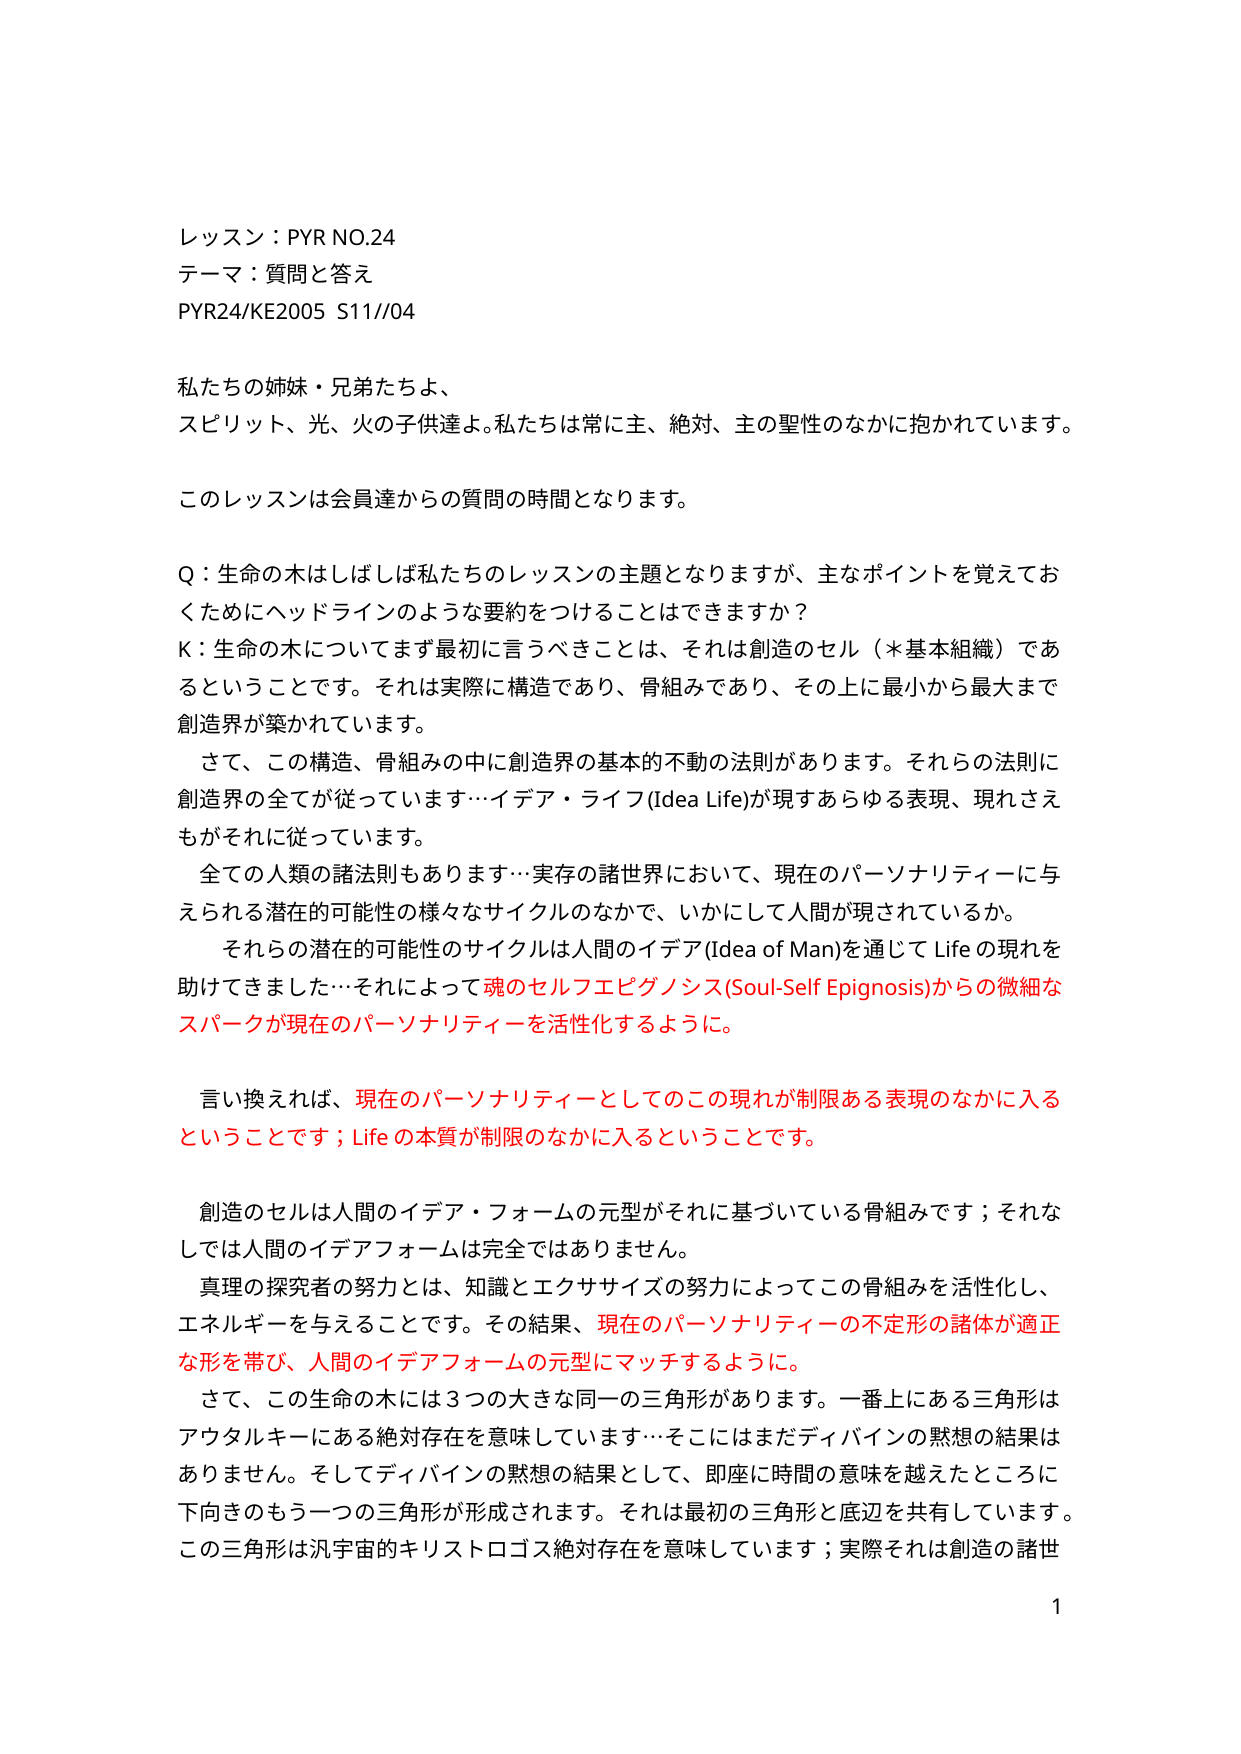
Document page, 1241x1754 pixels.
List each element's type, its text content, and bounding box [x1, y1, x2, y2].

text このレッスンは会員達からの質問の時間となります。 [177, 479, 1063, 517]
text 創造のセルは人間のイデア・フォームの元型がそれに基づいている骨組みです；それなしでは人間のイデアフォームは完全ではありません。 [177, 1192, 1063, 1267]
text 言い換えれば、現在のパーソナリティーとしてのこの現れが制限ある表現のなかに入るということです；Lifeの本質が制限のなかに入るということです。 [177, 1079, 1063, 1154]
text 真理の探究者の努力とは、知識とエクササイズの努力によってこの骨組みを活性化し、エネルギーを与えることです。その結果、現在のパーソナリティーの不定形の諸体が適正な形を帯び、人間のイデアフォームの元型にマッチするように。 [177, 1267, 1063, 1379]
text それらの潜在的可能性のサイクルは人間のイデア(Idea of Man)を通じてLifeの現れを助けてきました…それによって魂のセルフエピグノシス(Soul-Self Epignosis)からの微細なスパークが現在のパーソナリティーを活性化するように。 [177, 929, 1063, 1042]
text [177, 1379, 1063, 1567]
text 私たちの姉妹・兄弟たちよ、 [177, 367, 1063, 404]
text PYR24/KE2005 S11//04 [177, 292, 1063, 329]
text Q：生命の木はしばしば私たちのレッスンの主題となりますが、主なポイントを覚えておくためにヘッドラインのような要約をつけることはできますか？ [177, 554, 1063, 629]
text レッスン：PYR NO.24 [177, 217, 1063, 254]
text 全ての人類の諸法則もあります…実存の諸世界において、現在のパーソナリティーに与えられる潜在的可能性の様々なサイクルのなかで、いかにして人間が現されているか。 [177, 854, 1063, 929]
text K：生命の木についてまず最初に言うべきことは、それは創造のセル（＊基本組織）であるということです。それは実際に構造であり、骨組みであり、その上に最小から最大まで創造界が築かれています。 [177, 629, 1063, 742]
text スピリット、光、火の子供達よ｡私たちは常に主、絶対、主の聖性のなかに抱かれています。 [177, 404, 1063, 442]
text テーマ：質問と答え [177, 254, 1063, 292]
text さて、この構造、骨組みの中に創造界の基本的不動の法則があります。それらの法則に創造界の全てが従っています…イデア・ライフ(Idea Life)が現すあらゆる表現、現れさえもがそれに従っています。 [177, 742, 1063, 854]
